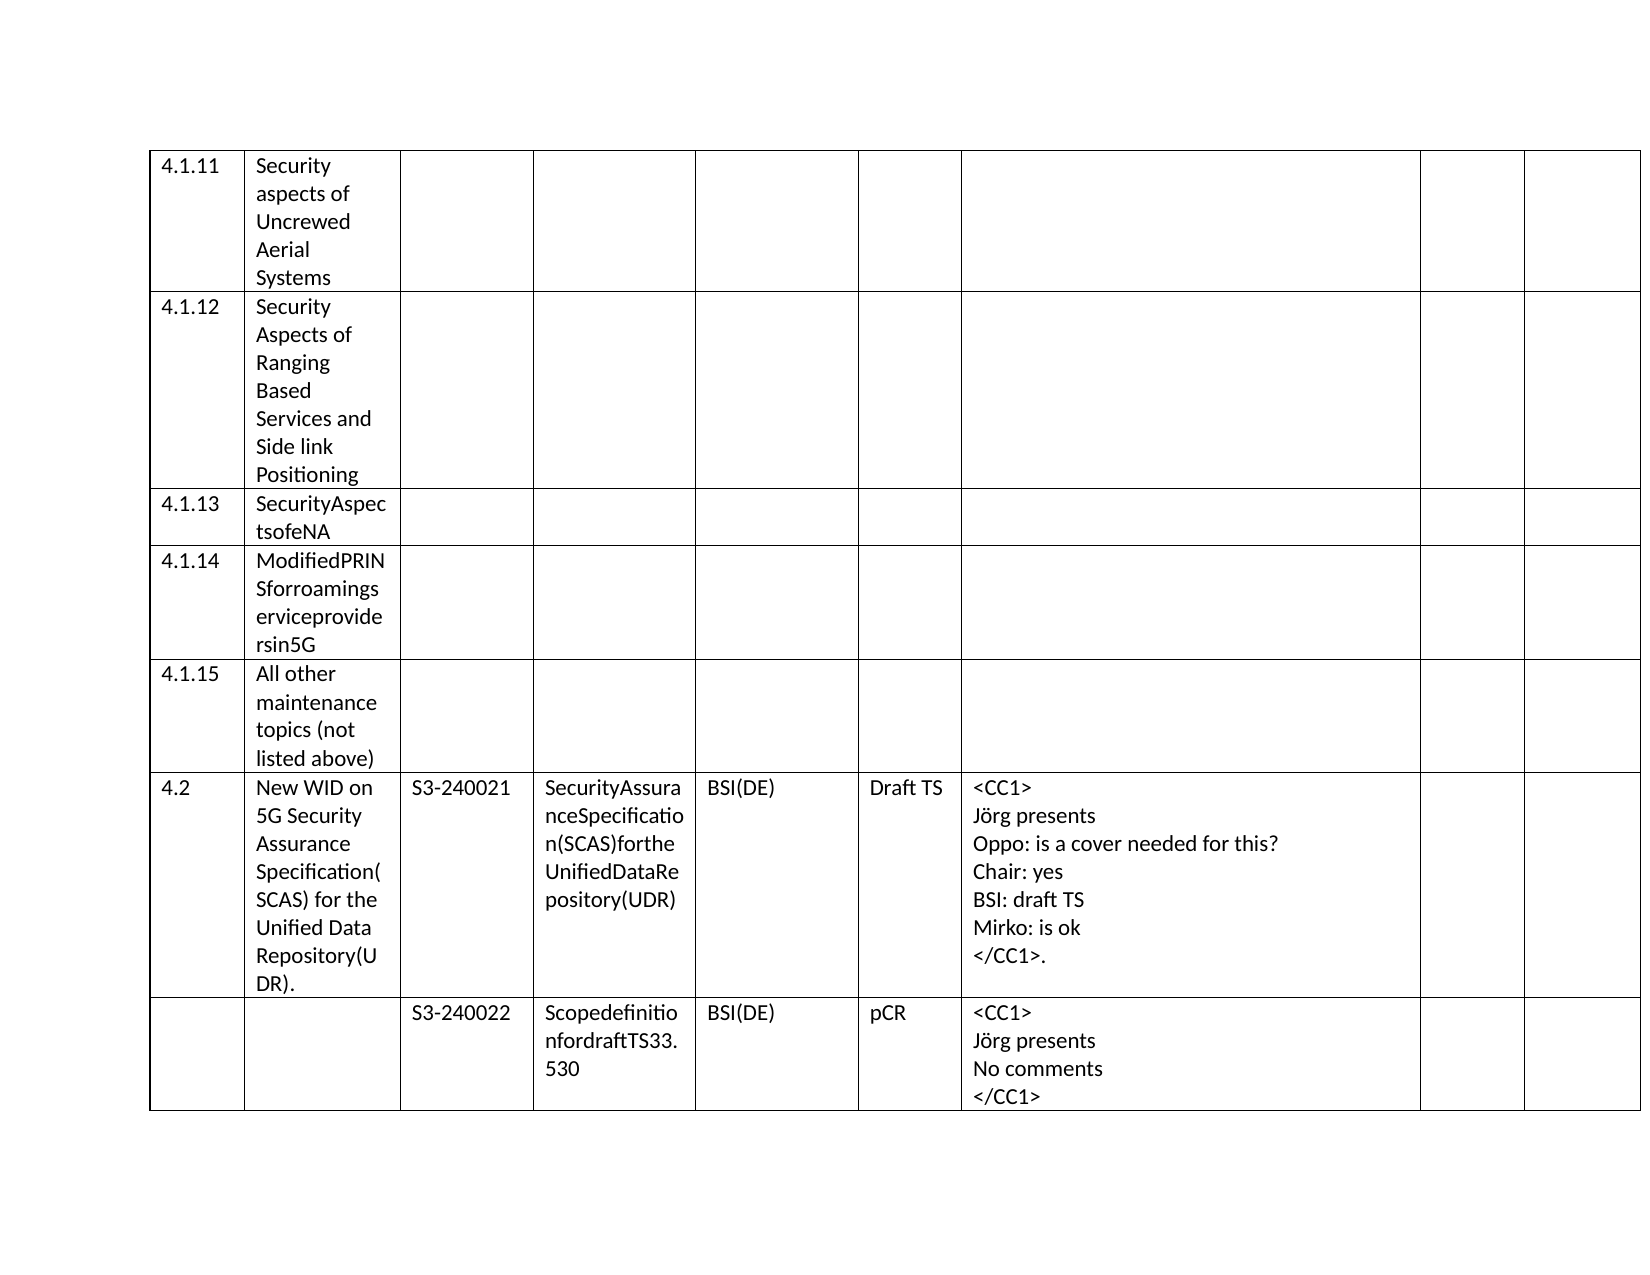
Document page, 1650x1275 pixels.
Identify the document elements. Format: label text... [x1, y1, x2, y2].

table_cell [534, 660, 695, 772]
table_cell [696, 660, 858, 772]
table_cell [859, 546, 961, 658]
table_cell [859, 151, 961, 291]
table_cell pCR [859, 998, 961, 1110]
table_cell [534, 546, 695, 658]
table_cell 4.1.15 [151, 660, 244, 772]
table_cell [962, 660, 1420, 772]
table_cell S3-240021 [401, 773, 533, 997]
table_cell [1525, 546, 1640, 658]
table_cell [1421, 660, 1524, 772]
table_cell [1421, 489, 1524, 545]
table_cell [1525, 773, 1640, 997]
table_cell 4.2 [151, 773, 244, 997]
table_cell [151, 998, 244, 1110]
table_cell Security Aspects of Ranging Based Services and Side link Positioning [245, 292, 400, 488]
table_cell [401, 292, 533, 488]
table_cell [859, 292, 961, 488]
table_cell <CC1> Jörg presents No comments </CC1> [962, 998, 1420, 1110]
table_cell [962, 546, 1420, 658]
table_cell [962, 292, 1420, 488]
table_cell [696, 489, 858, 545]
table_cell <CC1> Jörg presents Oppo: is a cover needed for this? Chair: yes BSI: draft TS Mirko: is ok </CC1>. [962, 773, 1420, 997]
table_cell [1525, 660, 1640, 772]
table_cell [534, 489, 695, 545]
table_cell 4.1.12 [151, 292, 244, 488]
table_cell [859, 660, 961, 772]
table_cell [1525, 489, 1640, 545]
table_cell BSI(DE) [696, 773, 858, 997]
table_cell [859, 489, 961, 545]
table_cell [534, 292, 695, 488]
table_cell [401, 660, 533, 772]
table_cell [1421, 998, 1524, 1110]
table_cell BSI(DE) [696, 998, 858, 1110]
table_cell ScopedefinitionfordraftTS33.530 [534, 998, 695, 1110]
table_cell [1525, 292, 1640, 488]
table_cell All other maintenance topics (not listed above) [245, 660, 400, 772]
table_cell [245, 998, 400, 1110]
table_cell [1421, 292, 1524, 488]
table_cell [534, 151, 695, 291]
table_cell [401, 151, 533, 291]
table_cell SecurityAspectsofeNA [245, 489, 400, 545]
table_cell [962, 489, 1420, 545]
table_cell [1421, 546, 1524, 658]
table_cell [1525, 151, 1640, 291]
table_cell [1421, 151, 1524, 291]
table_cell 4.1.14 [151, 546, 244, 658]
table_cell New WID on 5G Security Assurance Specification(SCAS) for the Unified Data Repository(UDR). [245, 773, 400, 997]
table_cell [962, 151, 1420, 291]
table_cell ModifiedPRINSforroamingserviceprovidersin5G [245, 546, 400, 658]
table_cell 4.1.13 [151, 489, 244, 545]
table_cell S3-240022 [401, 998, 533, 1110]
table_cell [696, 151, 858, 291]
table_cell [401, 489, 533, 545]
table_cell [696, 292, 858, 488]
table_cell Security aspects of Uncrewed Aerial Systems [245, 151, 400, 291]
table_cell [401, 546, 533, 658]
table_cell [1421, 773, 1524, 997]
table_cell [1525, 998, 1640, 1110]
table_cell Draft TS [859, 773, 961, 997]
table_cell SecurityAssuranceSpecification(SCAS)fortheUnifiedDataRepository(UDR) [534, 773, 695, 997]
table_cell 4.1.11 [151, 151, 244, 291]
table_cell [696, 546, 858, 658]
